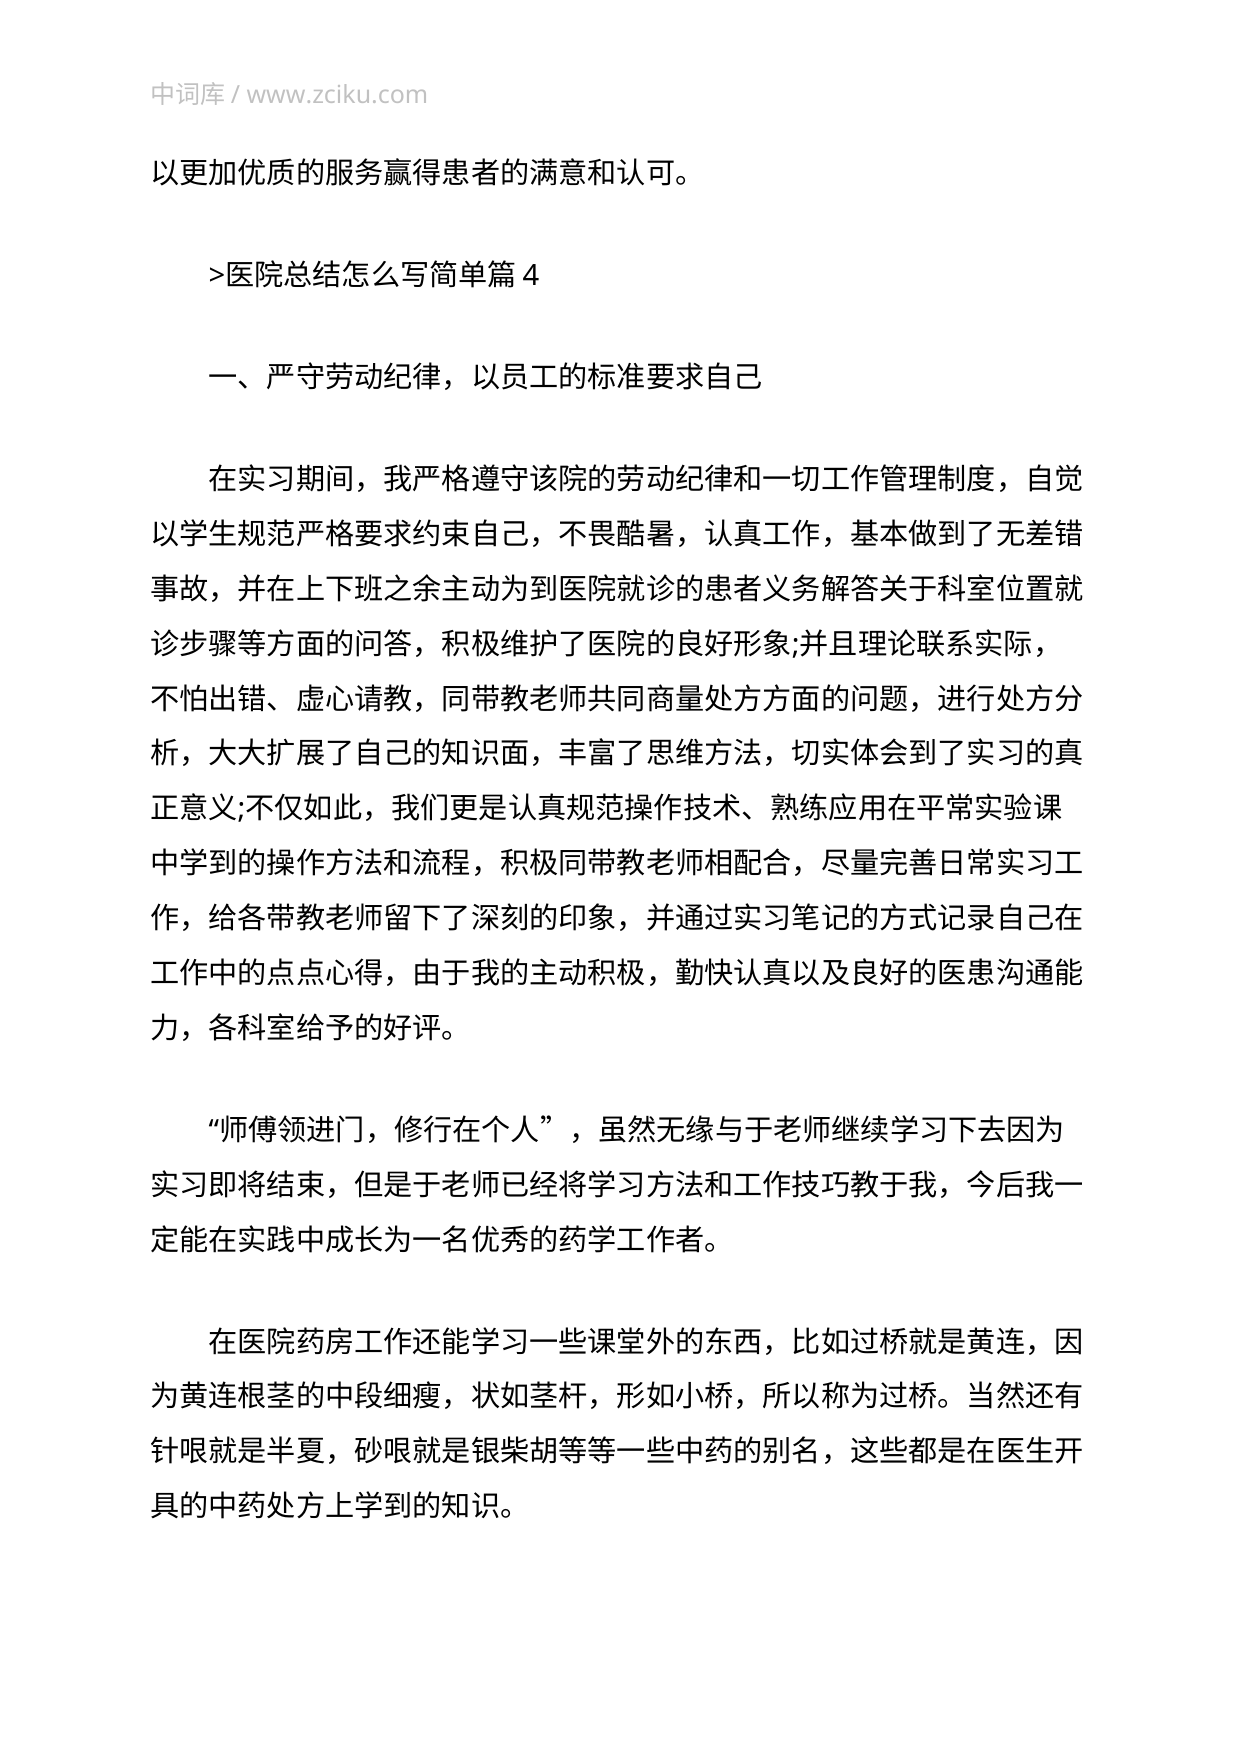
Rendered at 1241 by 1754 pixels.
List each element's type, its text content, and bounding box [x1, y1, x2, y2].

text 在实习期间，我严格遵守该院的劳动纪律和一切工作管理制度，自觉以学生规范严格要求约束自己，不畏酷暑，认真工作，基本做到了无差错事故，并在上下班之余主动为到医院就诊的患者义务解答关于科室位置就诊步骤等方面的问答，积极维护了医院的良好形象;并且理论联系实际，不怕出错、虚心请教，同带教老师共同商量处方方面的问题，进行处方分析，大大扩展了自己的知识面，丰富了思维方法，切实体会到了实习的真正意义;不仅如此，我们更是认真规范操作技术、熟练应用在平常实验课中学到的操作方法和流程，积极同带教老师相配合，尽量完善日常实习工作，给各带教老师留下了深刻的印象，并通过实习笔记的方式记录自己在工作中的点点心得，由于我的主动积极，勤快认真以及良好的医患沟通能力，各科室给予的好评。 [150, 456, 1090, 1047]
text “师傅领进门，修行在个人”，虽然无缘与于老师继续学习下去因为实习即将结束，但是于老师已经将学习方法和工作技巧教于我，今后我一定能在实践中成长为一名优秀的药学工作者。 [150, 1106, 1090, 1259]
text 一、严守劳动纪律，以员工的标准要求自己 [150, 354, 1090, 396]
text >医院总结怎么写简单篇4 [150, 252, 1090, 294]
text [150, 150, 1090, 192]
text 在医院药房工作还能学习一些课堂外的东西，比如过桥就是黄连，因为黄连根茎的中段细瘦，状如茎杆，形如小桥，所以称为过桥。当然还有针哏就是半夏，砂哏就是银柴胡等等一些中药的别名，这些都是在医生开具的中药处方上学到的知识。 [150, 1318, 1090, 1525]
